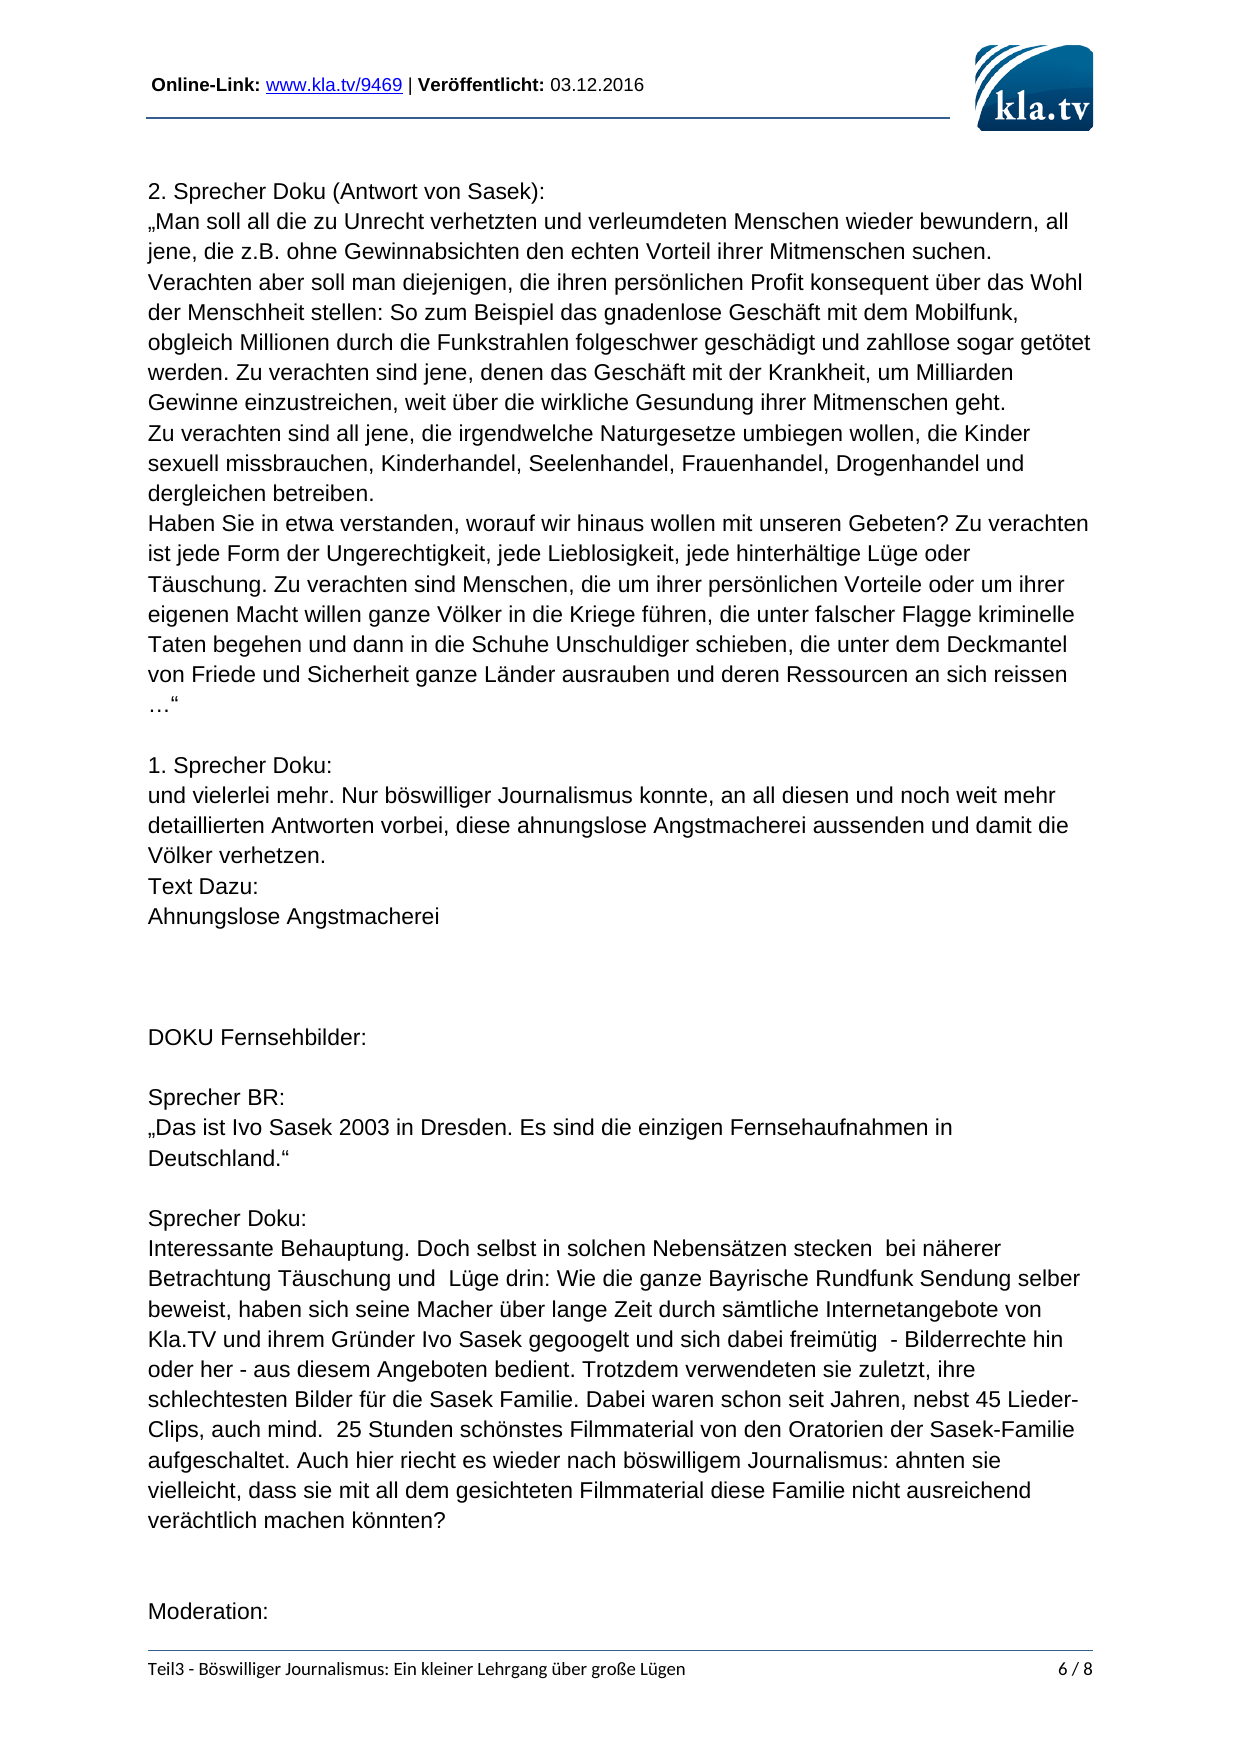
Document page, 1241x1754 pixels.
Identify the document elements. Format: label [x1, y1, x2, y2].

text [148, 148, 1093, 1624]
